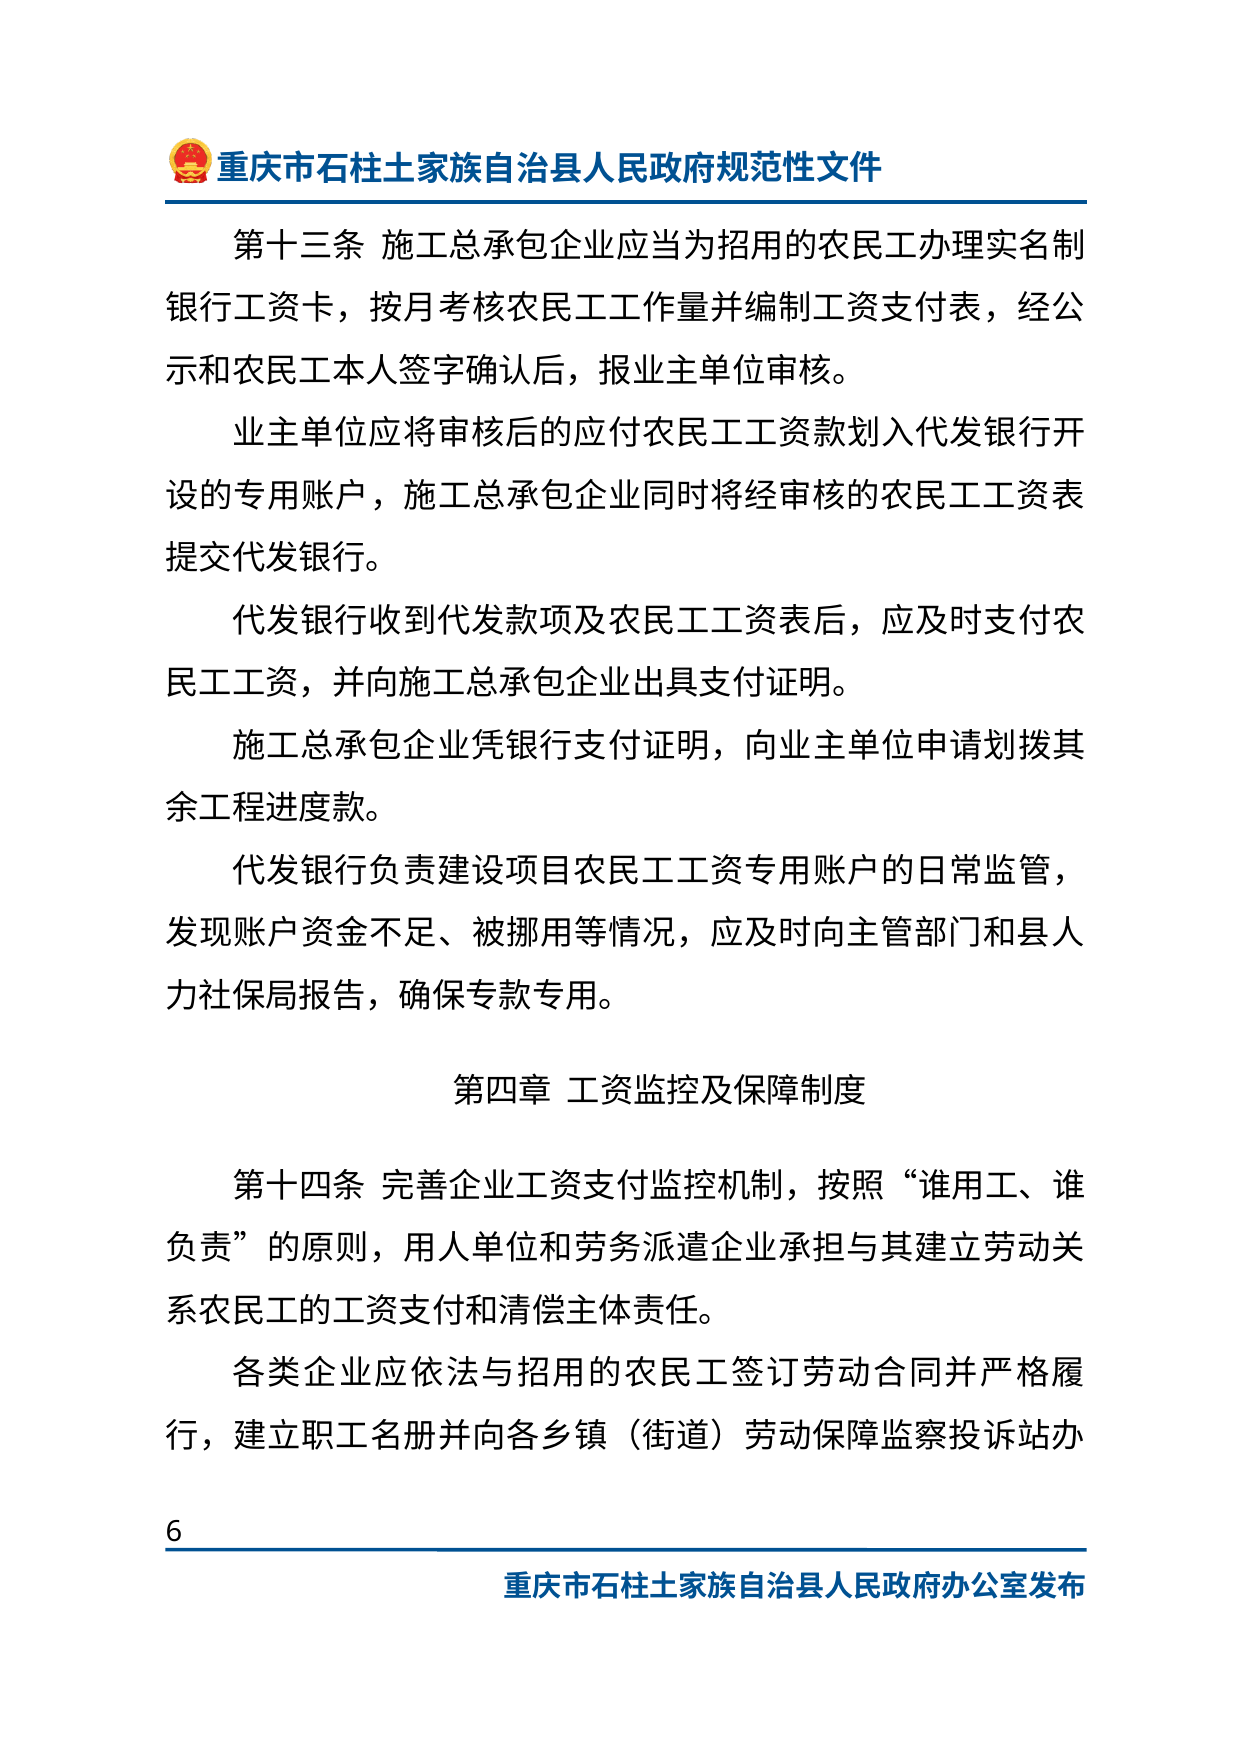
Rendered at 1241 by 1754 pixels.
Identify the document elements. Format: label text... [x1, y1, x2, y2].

text 第十三条 施工总承包企业应当为招用的农民工办理实名制银行工资卡，按月考核农民工工作量并编制工资支付表，经公示和农民工本人签字确认后，报业主单位审核。 [165, 207, 1087, 395]
text 各类企业应依法与招用的农民工签订劳动合同并严格履行，建立职工名册并向各乡镇（街道）劳动保障监察投诉站办理劳动用工备案。 [165, 1335, 1087, 1460]
text 业主单位应将审核后的应付农民工工资款划入代发银行开设的专用账户，施工总承包企业同时将经审核的农民工工资表提交代发银行。 [165, 395, 1087, 582]
text 第四章 工资监控及保障制度 [165, 1052, 1087, 1115]
picture [165, 136, 216, 187]
text 代发银行收到代发款项及农民工工资表后，应及时支付农民工工资，并向施工总承包企业出具支付证明。 [165, 582, 1087, 707]
text 第十四条 完善企业工资支付监控机制，按照“谁用工、谁负责”的原则，用人单位和劳务派遣企业承担与其建立劳动关系农民工的工资支付和清偿主体责任。 [165, 1147, 1087, 1335]
text 施工总承包企业凭银行支付证明，向业主单位申请划拨其余工程进度款。 [165, 707, 1087, 832]
text 代发银行负责建设项目农民工工资专用账户的日常监管，发现账户资金不足、被挪用等情况，应及时向主管部门和县人力社保局报告，确保专款专用。 [165, 832, 1087, 1020]
